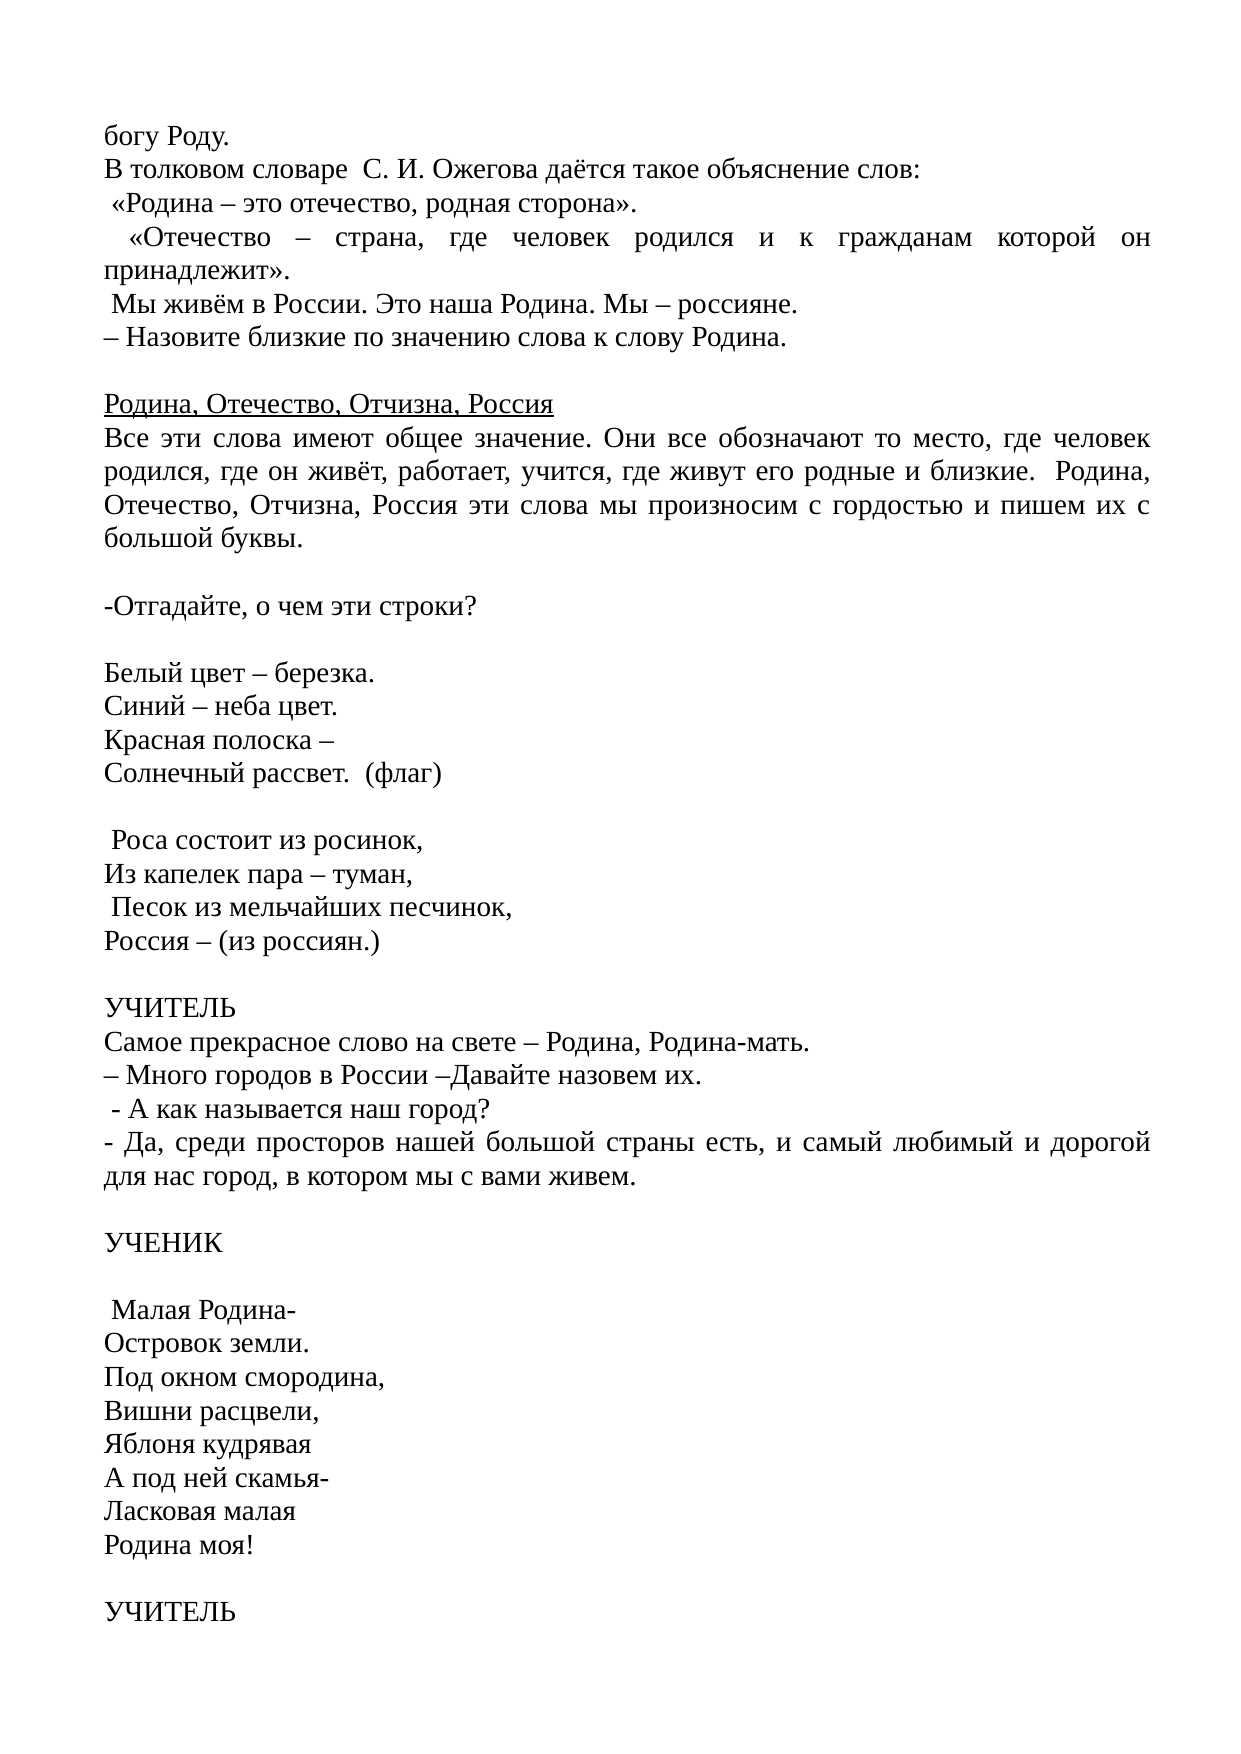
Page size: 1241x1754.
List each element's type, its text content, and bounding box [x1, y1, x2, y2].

text Ласковая малая Родина моя! [103, 1493, 1152, 1560]
text Вишни расцвели, [103, 1393, 1152, 1426]
text УЧИТЕЛЬ [103, 990, 1152, 1024]
text Яблоня кудрявая [103, 1426, 1152, 1460]
text Все эти слова имеют общее значение. Они все обозначают то место, где человек родился, где он живёт, работает, учится, где живут его родные и близкие. Родина, Отечество, Отчизна, Россия эти слова мы произносим с гордостью и пишем их с большой буквы. [103, 420, 1152, 554]
text Песок из мельчайших песчинок, [103, 889, 1152, 923]
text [103, 118, 1152, 152]
text – Много городов в России –Давайте назовем их. [103, 1057, 1152, 1091]
text Малая Родина- [103, 1292, 1152, 1326]
text Островок земли. [103, 1326, 1152, 1359]
text «Отечество – страна, где человек родился и к гражданам которой он принадлежит». [103, 219, 1152, 286]
text Из капелек пара – туман, [103, 856, 1152, 889]
text Самое прекрасное слово на свете – Родина, Родина-мать. [103, 1024, 1152, 1057]
text «Родина – это отечество, родная сторона». [103, 185, 1152, 219]
text УЧИТЕЛЬ [103, 1594, 1152, 1627]
text - А как называется наш город? [103, 1091, 1152, 1124]
text Мы живём в России. Это наша Родина. Мы – россияне. [103, 286, 1152, 319]
text Родина, Отечество, Отчизна, Россия [103, 386, 1152, 420]
text А под ней скамья- [103, 1460, 1152, 1493]
text Роса состоит из росинок, [103, 822, 1152, 856]
text Под окном смородина, [103, 1359, 1152, 1393]
text Россия – (из россиян.) [103, 923, 1152, 957]
text Белый цвет – березка. Синий – неба цвет. Красная полоска – Солнечный рассвет. (флаг) [103, 655, 1152, 789]
text УЧЕНИК [103, 1225, 1152, 1258]
text -Отгадайте, о чем эти строки? [103, 588, 1152, 621]
text – Назовите близкие по значению слова к слову Родина. [103, 319, 1152, 353]
text - Да, среди просторов нашей большой страны есть, и самый любимый и дорогой для нас город, в котором мы с вами живем. [103, 1124, 1152, 1191]
text В толковом словаре С. И. Ожегова даётся такое объяснение слов: [103, 152, 1152, 185]
